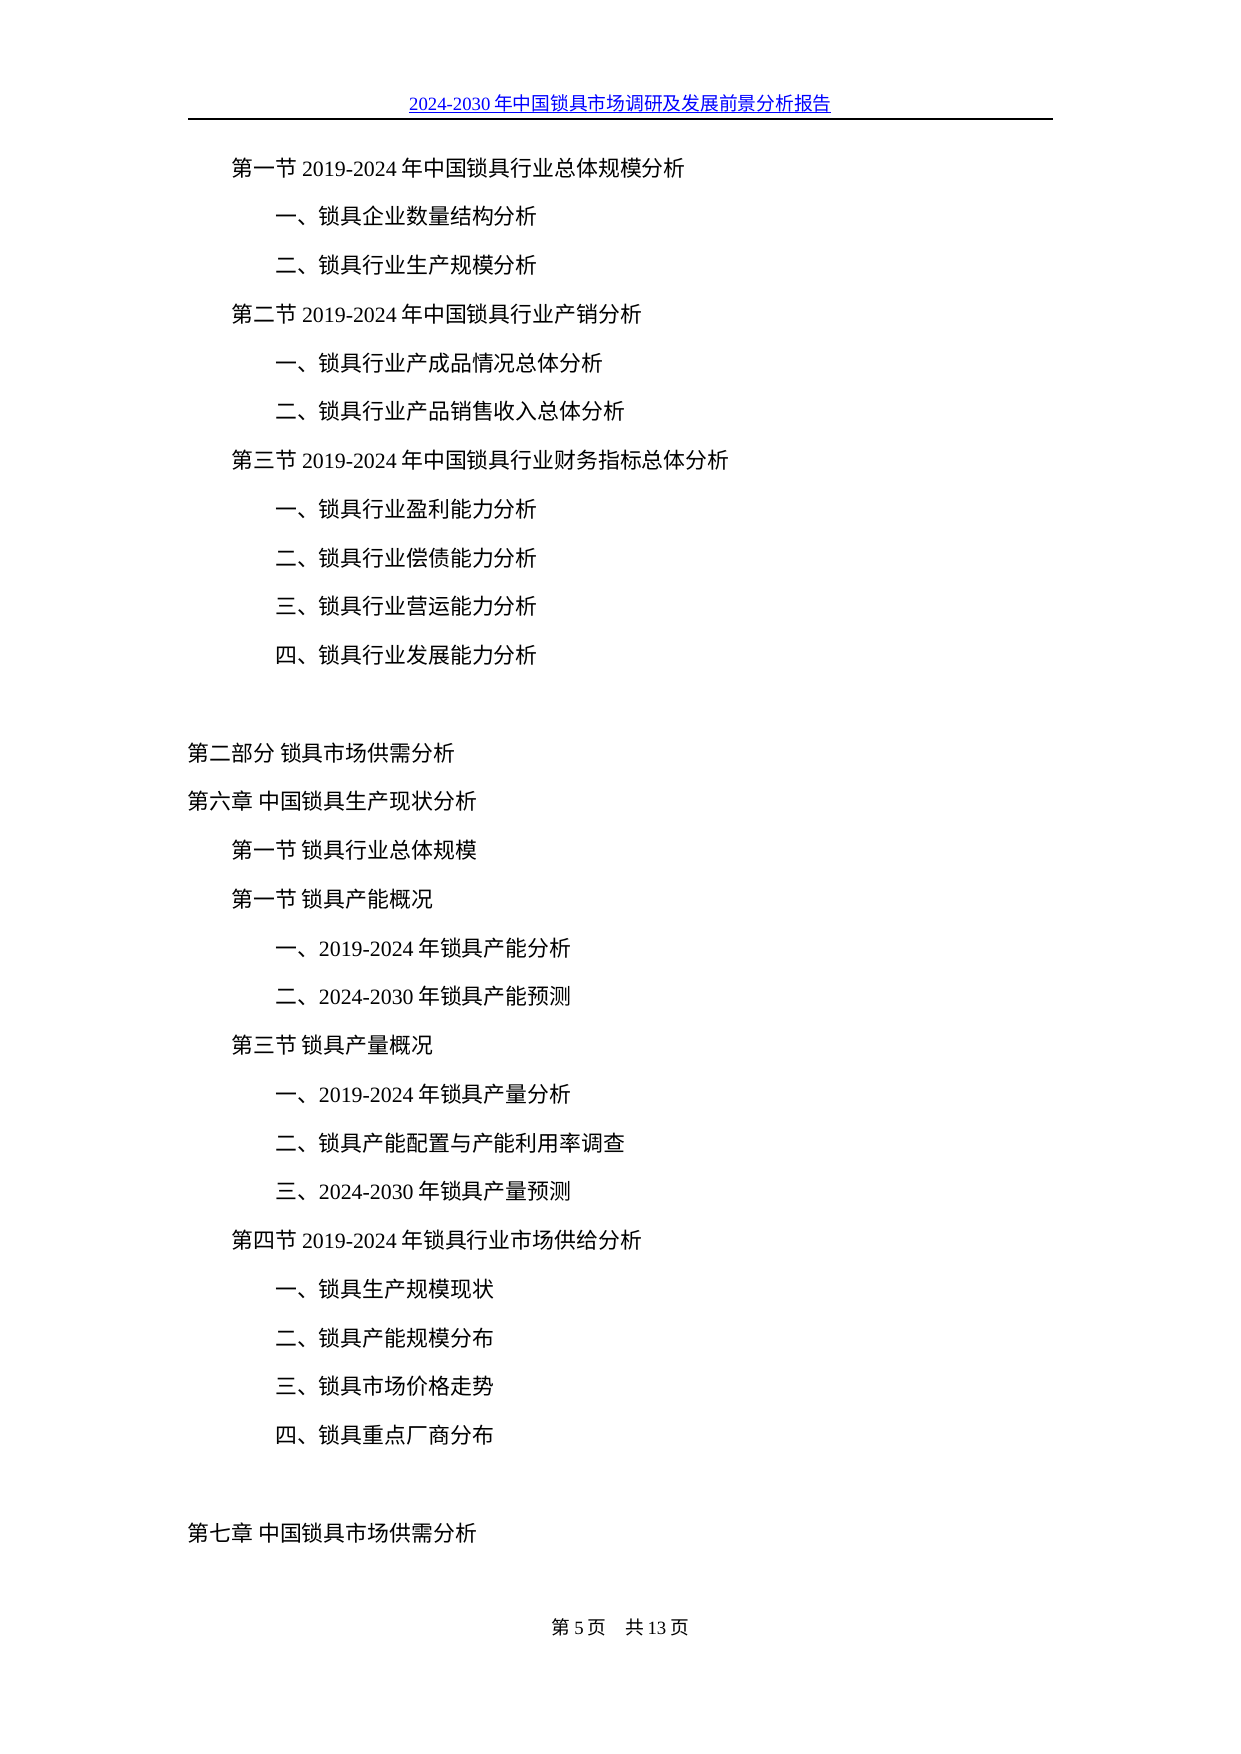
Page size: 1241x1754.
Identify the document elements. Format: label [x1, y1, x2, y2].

text [187, 150, 1053, 1548]
